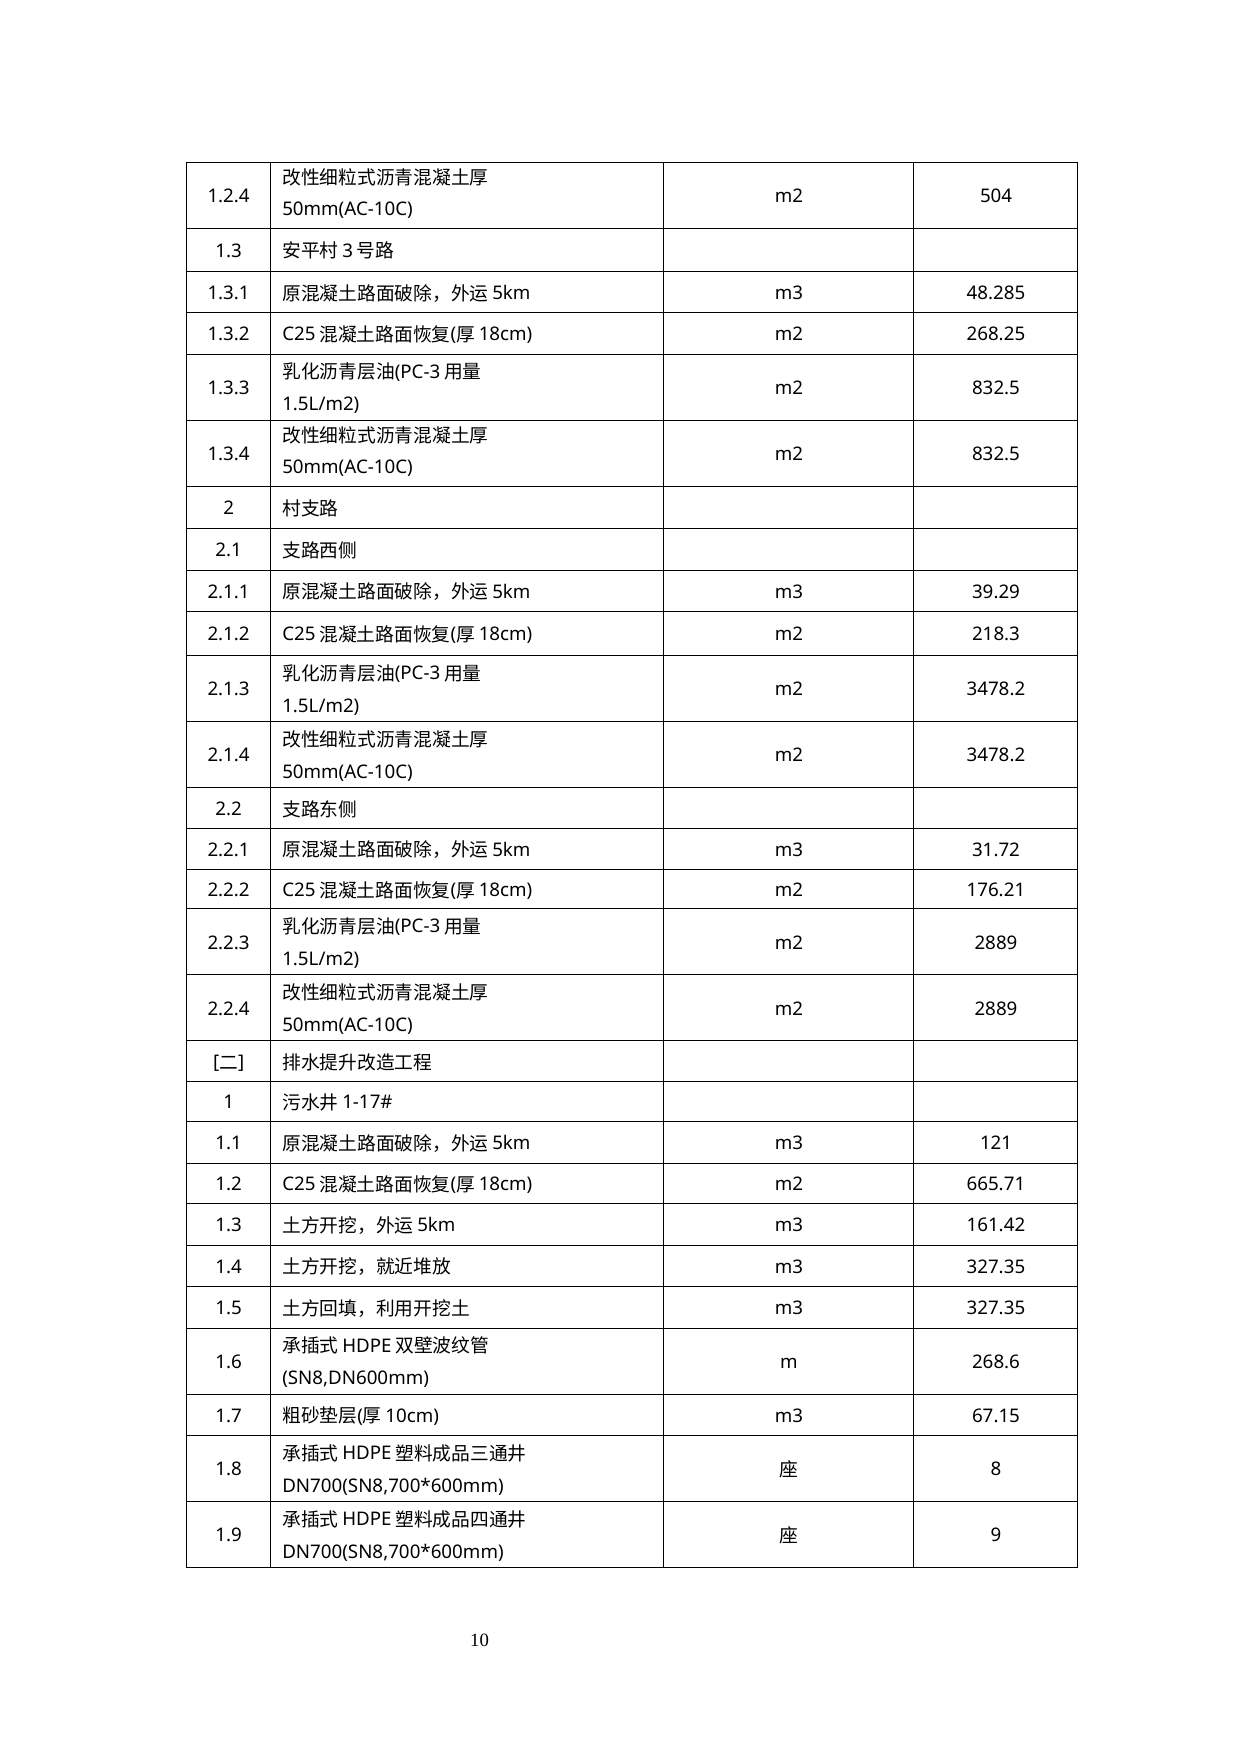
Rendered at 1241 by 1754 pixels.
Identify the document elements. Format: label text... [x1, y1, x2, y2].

table_cell m2 [664, 975, 913, 1040]
table_cell 乳化沥青层油(PC-3用量 1.5L/m2) [271, 656, 663, 721]
table_cell 乳化沥青层油(PC-3用量 1.5L/m2) [271, 355, 663, 419]
table_cell 1.3.4 [187, 421, 270, 486]
table_cell 665.71 [914, 1164, 1077, 1203]
table_cell 1.6 [187, 1329, 270, 1393]
table_cell 121 [914, 1122, 1077, 1163]
table_cell 1 [187, 1082, 270, 1121]
table_cell 2.1.2 [187, 612, 270, 655]
table_cell 161.42 [914, 1204, 1077, 1244]
table_cell 2889 [914, 975, 1077, 1040]
table_cell 2.1.1 [187, 571, 270, 611]
table_cell 1.1 [187, 1122, 270, 1163]
table_cell [914, 1041, 1077, 1081]
table_cell 2.2.4 [187, 975, 270, 1040]
table_cell 原混凝土路面破除，外运5km [271, 1122, 663, 1163]
table_cell [664, 529, 913, 569]
table_cell m3 [664, 1395, 913, 1435]
table_cell 承插式HDPE双壁波纹管 (SN8,DN600mm) [271, 1329, 663, 1393]
table_cell 乳化沥青层油(PC-3用量 1.5L/m2) [271, 909, 663, 974]
table_cell m2 [664, 355, 913, 419]
table_cell m2 [664, 656, 913, 721]
table_cell 土方开挖，就近堆放 [271, 1246, 663, 1286]
table_cell [664, 1082, 913, 1121]
table_cell m2 [664, 1164, 913, 1203]
table_cell 原混凝土路面破除，外运5km [271, 272, 663, 312]
table_cell 改性细粒式沥青混凝土厚 50mm(AC-10C) [271, 722, 663, 787]
table_cell 2.2 [187, 788, 270, 827]
table_cell 327.35 [914, 1287, 1077, 1327]
table_cell 1.4 [187, 1246, 270, 1286]
table_cell m2 [664, 421, 913, 486]
table_cell m3 [664, 272, 913, 312]
table_cell [664, 229, 913, 271]
table_cell 1.5 [187, 1287, 270, 1327]
table_cell 504 [914, 163, 1077, 228]
table_cell m [664, 1329, 913, 1393]
table_cell 承插式HDPE塑料成品四通井 DN700(SN8,700*600mm) [271, 1502, 663, 1567]
table_cell 1.8 [187, 1436, 270, 1501]
table_cell 2.1.3 [187, 656, 270, 721]
table_cell 土方开挖，外运5km [271, 1204, 663, 1244]
table_cell m3 [664, 1204, 913, 1244]
table_cell 承插式HDPE塑料成品三通井 DN700(SN8,700*600mm) [271, 1436, 663, 1501]
table_cell 327.35 [914, 1246, 1077, 1286]
table_cell 9 [914, 1502, 1077, 1567]
table_cell 1.9 [187, 1502, 270, 1567]
table_cell 支路东侧 [271, 788, 663, 827]
table_cell 1.2 [187, 1164, 270, 1203]
table_cell 8 [914, 1436, 1077, 1501]
table_cell 2.2.2 [187, 870, 270, 908]
table_cell 67.15 [914, 1395, 1077, 1435]
table_cell m2 [664, 722, 913, 787]
table_cell m3 [664, 1246, 913, 1286]
table_cell 支路西侧 [271, 529, 663, 569]
table_cell 3478.2 [914, 656, 1077, 721]
table_cell 218.3 [914, 612, 1077, 655]
table_cell 2.2.3 [187, 909, 270, 974]
table_cell m3 [664, 1122, 913, 1163]
table_cell 1.2.4 [187, 163, 270, 228]
table_cell m2 [664, 163, 913, 228]
table_cell 村支路 [271, 487, 663, 528]
table_cell 31.72 [914, 829, 1077, 869]
table_cell 原混凝土路面破除，外运5km [271, 829, 663, 869]
table_cell 安平村3号路 [271, 229, 663, 271]
table_cell 1.3.3 [187, 355, 270, 419]
table_cell [914, 1082, 1077, 1121]
table_cell 2.2.1 [187, 829, 270, 869]
table_cell [二] [187, 1041, 270, 1081]
table_cell 土方回填，利用开挖土 [271, 1287, 663, 1327]
table_cell 832.5 [914, 355, 1077, 419]
table_cell C25混凝土路面恢复(厚18cm) [271, 1164, 663, 1203]
table_cell [914, 229, 1077, 271]
table_cell 污水井1-17# [271, 1082, 663, 1121]
table_cell 座 [664, 1436, 913, 1501]
table_cell [914, 529, 1077, 569]
table_cell 座 [664, 1502, 913, 1567]
table_cell 3478.2 [914, 722, 1077, 787]
table_cell [664, 1041, 913, 1081]
table_cell C25混凝土路面恢复(厚18cm) [271, 313, 663, 353]
table_cell m3 [664, 571, 913, 611]
table_cell 1.3 [187, 1204, 270, 1244]
table_cell m2 [664, 909, 913, 974]
table_cell m3 [664, 1287, 913, 1327]
table_cell 268.6 [914, 1329, 1077, 1393]
table_cell 2.1.4 [187, 722, 270, 787]
table_cell 48.285 [914, 272, 1077, 312]
table_cell C25混凝土路面恢复(厚18cm) [271, 612, 663, 655]
table_cell 原混凝土路面破除，外运5km [271, 571, 663, 611]
table_cell 1.7 [187, 1395, 270, 1435]
table_cell m2 [664, 870, 913, 908]
table_cell m2 [664, 612, 913, 655]
table_cell 改性细粒式沥青混凝土厚 50mm(AC-10C) [271, 421, 663, 486]
table_cell [664, 487, 913, 528]
table_cell 排水提升改造工程 [271, 1041, 663, 1081]
table_cell C25混凝土路面恢复(厚18cm) [271, 870, 663, 908]
table_cell m2 [664, 313, 913, 353]
table_cell 1.3 [187, 229, 270, 271]
table_cell 2.1 [187, 529, 270, 569]
table_cell 1.3.1 [187, 272, 270, 312]
table_cell 39.29 [914, 571, 1077, 611]
table_cell [914, 487, 1077, 528]
table_cell 改性细粒式沥青混凝土厚 50mm(AC-10C) [271, 163, 663, 228]
table_cell 2 [187, 487, 270, 528]
table_cell 改性细粒式沥青混凝土厚 50mm(AC-10C) [271, 975, 663, 1040]
table_cell 1.3.2 [187, 313, 270, 353]
table_cell 268.25 [914, 313, 1077, 353]
table_cell [664, 788, 913, 827]
table_cell [914, 788, 1077, 827]
table_cell 2889 [914, 909, 1077, 974]
table_cell m3 [664, 829, 913, 869]
table_cell 粗砂垫层(厚10cm) [271, 1395, 663, 1435]
table_cell 176.21 [914, 870, 1077, 908]
table_cell 832.5 [914, 421, 1077, 486]
